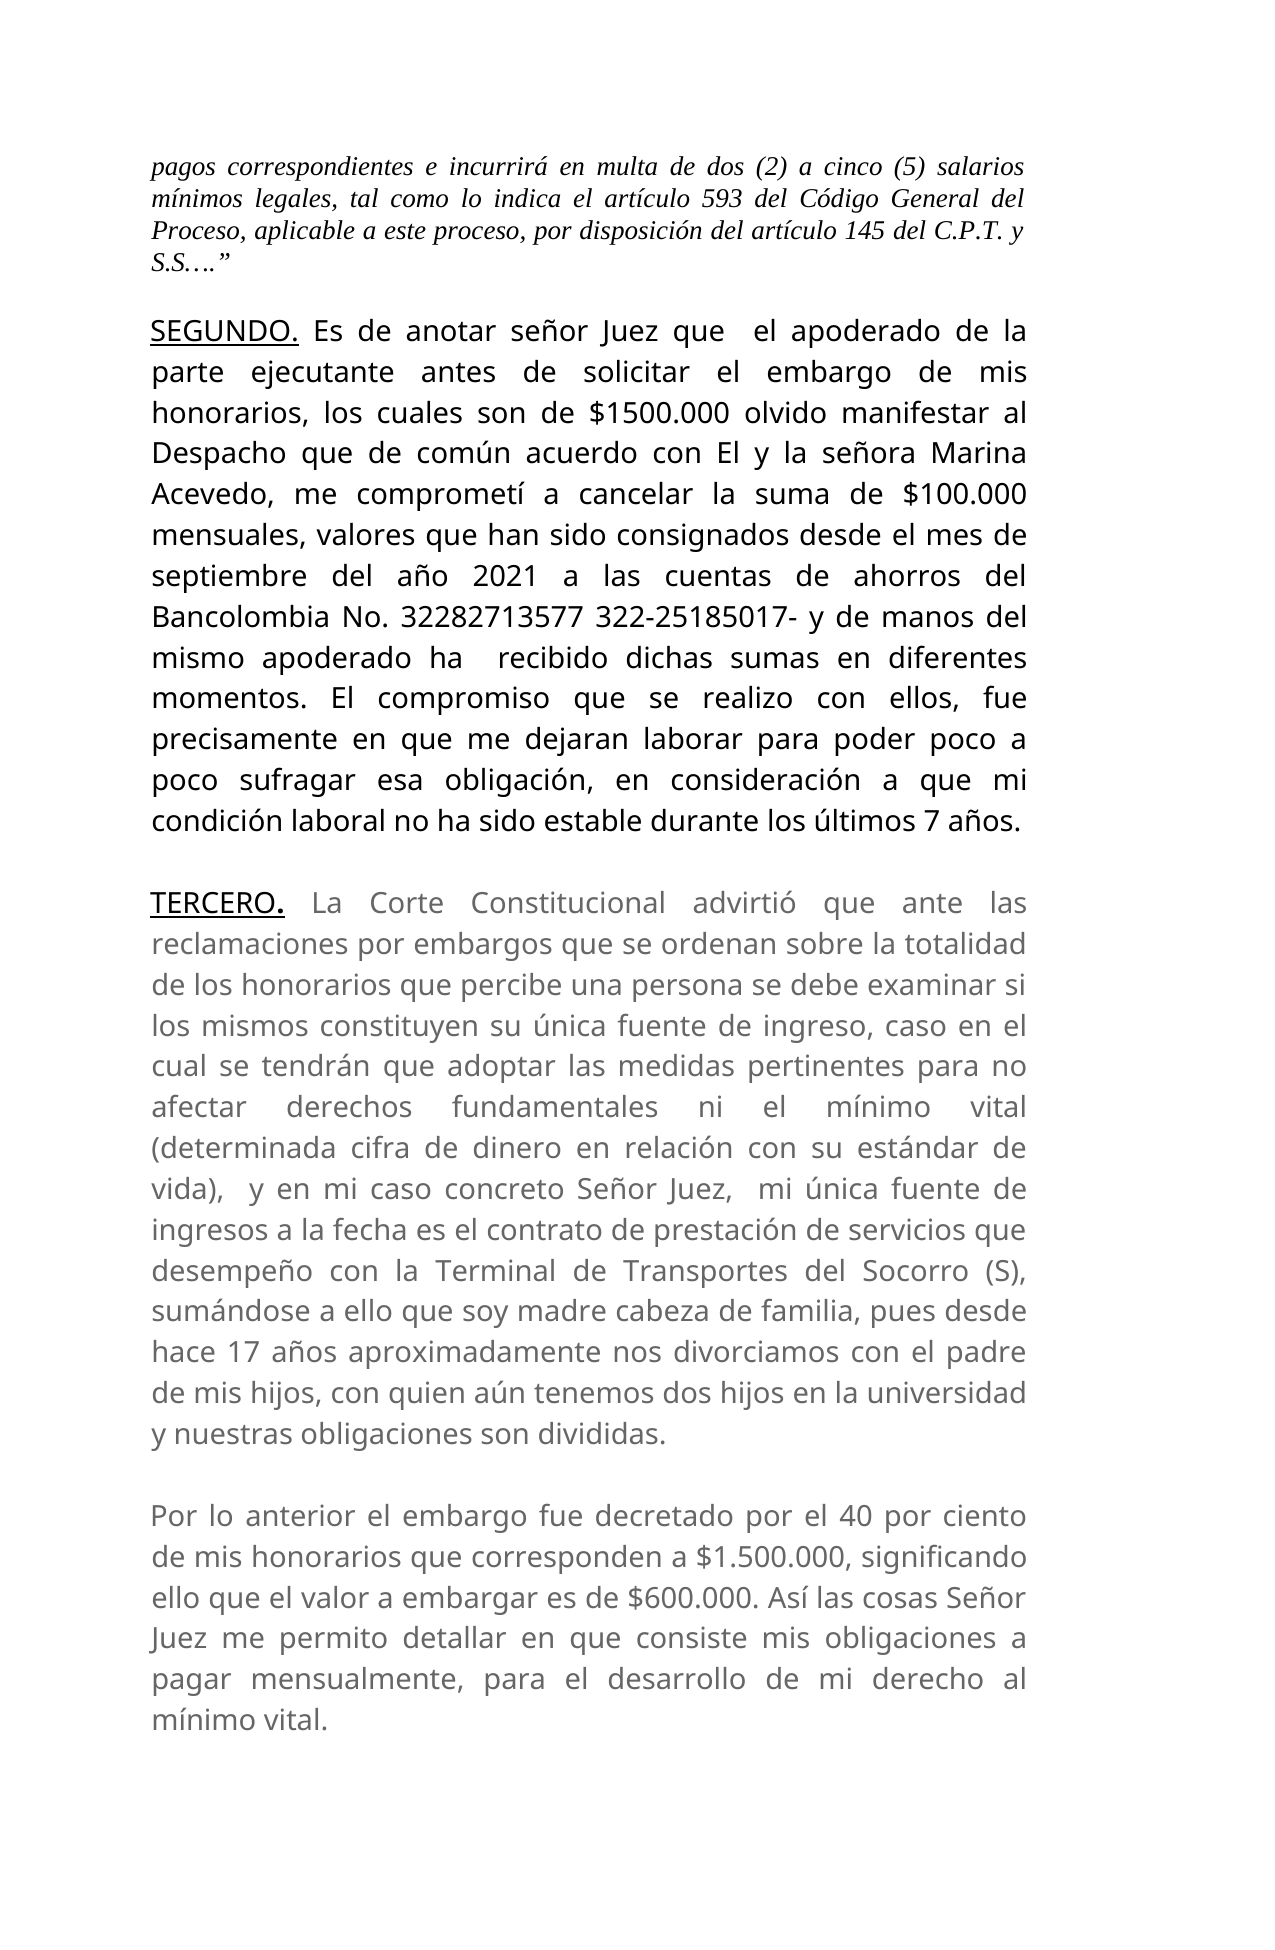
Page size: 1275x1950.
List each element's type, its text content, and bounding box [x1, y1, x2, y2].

text SEGUNDO. Es de anotar señor Juez que el apoderado de la parte ejecutante antes de solicitar el embargo de mis honorarios, los cuales son de $1500.000 olvido manifestar al Despacho que de común acuerdo con El y la señora Marina Acevedo, me comprometí a cancelar la suma de $100.000 mensuales, valores que han sido consignados desde el mes de septiembre del año 2021 a las cuentas de ahorros del Bancolombia No. 32282713577 322-25185017- y de manos del mismo apoderado ha recibido dichas sumas en diferentes momentos. El compromiso que se realizo con ellos, fue precisamente en que me dejaran laborar para poder poco a poco sufragar esa obligación, en consideración a que mi condición laboral no ha sido estable durante los últimos 7 años. [150, 310, 1028, 840]
text Por lo anterior el embargo fue decretado por el 40 por ciento de mis honorarios que corresponden a $1.500.000, significando ello que el valor a embargar es de $600.000. Así las cosas Señor Juez me permito detallar en que consiste mis obligaciones a pagar mensualmente, para el desarrollo de mi derecho al mínimo vital. [150, 1654, 1028, 1739]
text TERCERO. La Corte Constitucional advirtió que ante las reclamaciones por embargos que se ordenan sobre la totalidad de los honorarios que percibe una persona se debe examinar si los mismos constituyen su única fuente de ingreso, caso en el cual se tendrán que adoptar las medidas pertinentes para no afectar derechos fundamentales ni el mínimo vital (determinada cifra de dinero en relación con su estándar de vida), y en mi caso concreto Señor Juez, mi única fuente de ingresos a la fecha es el contrato de prestación de servicios que desempeño con la Terminal de Transportes del Socorro (S), sumándose a ello que soy madre cabeza de familia, pues desde hace 17 años aproximadamente nos divorciamos con el padre de mis hijos, con quien aún tenemos dos hijos en la universidad y nuestras obligaciones son divididas. [150, 882, 1028, 1453]
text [150, 150, 1028, 277]
